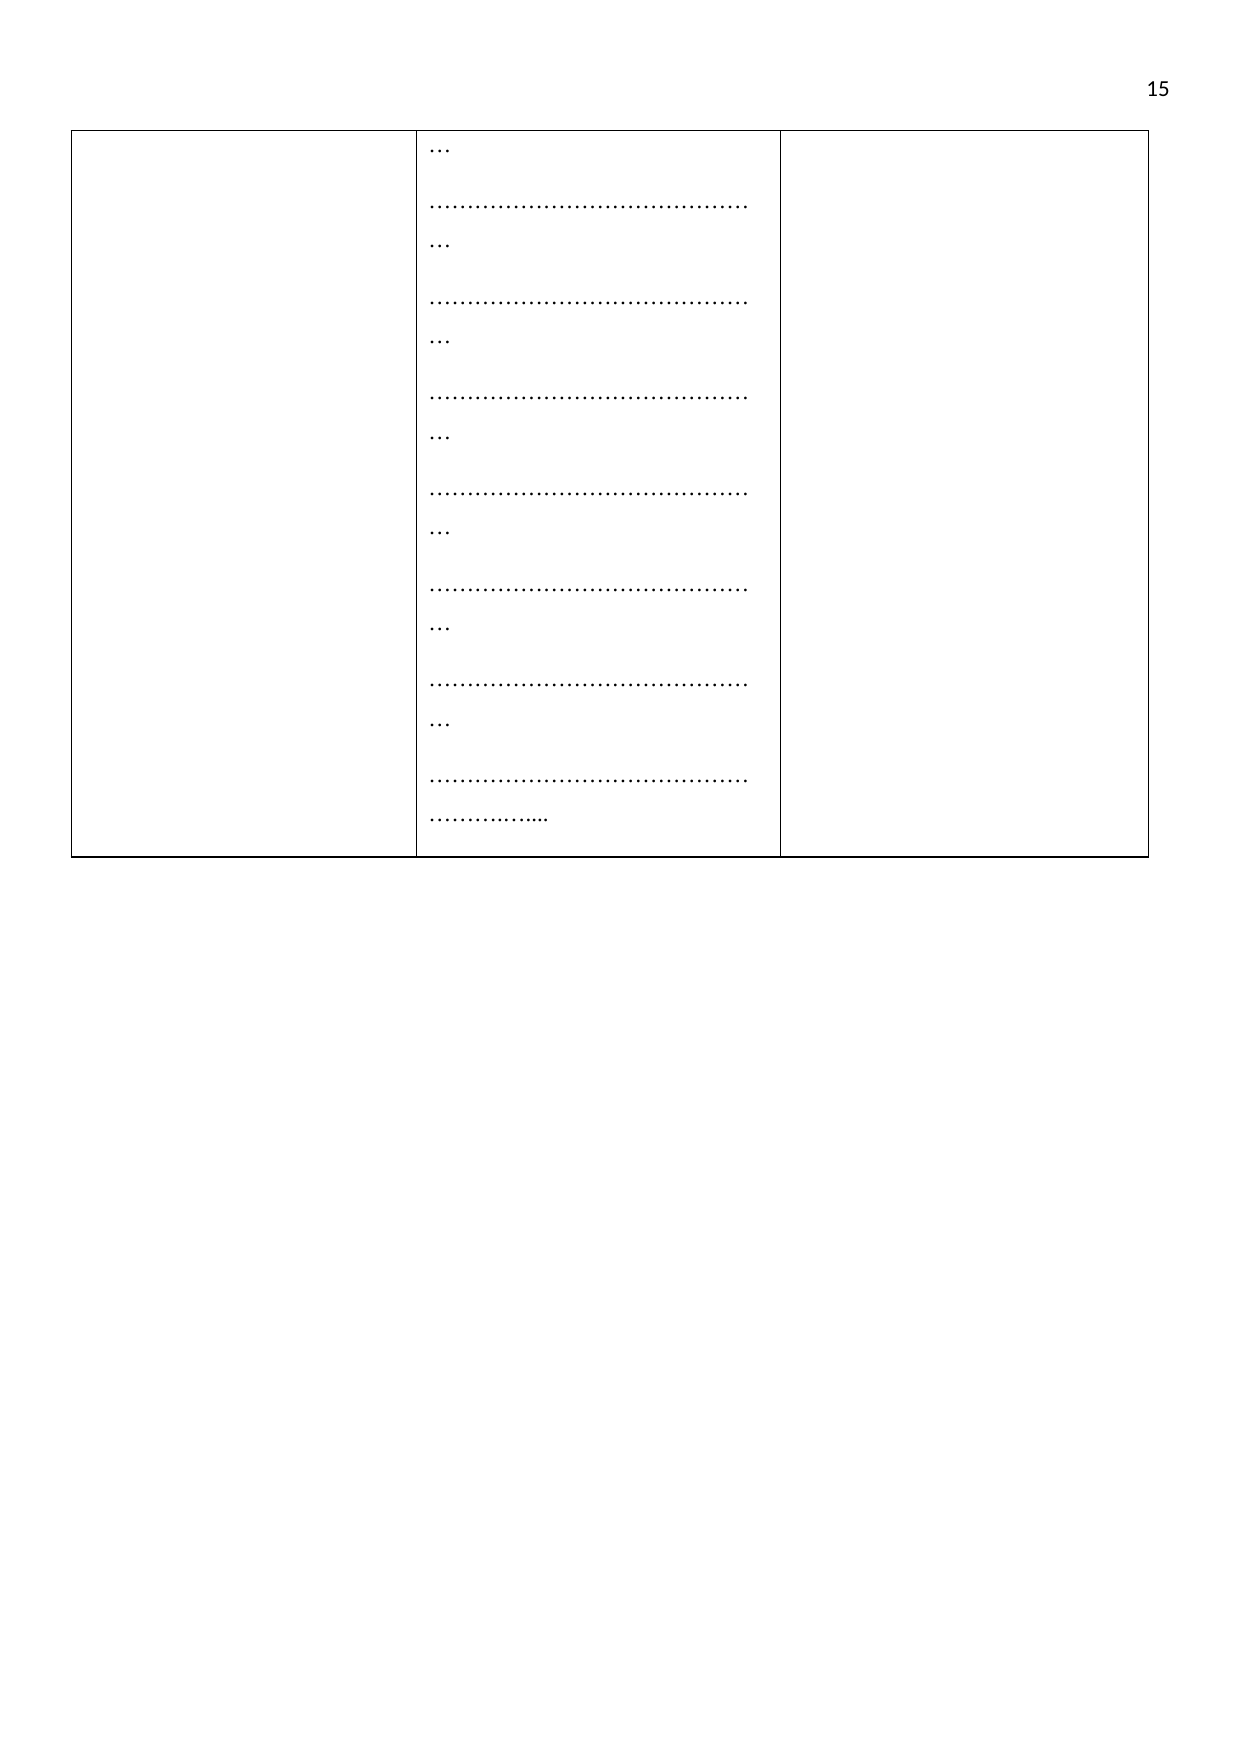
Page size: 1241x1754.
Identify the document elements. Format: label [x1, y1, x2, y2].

table_cell [72, 131, 416, 856]
table_cell [417, 131, 780, 856]
table_cell [781, 131, 1148, 856]
